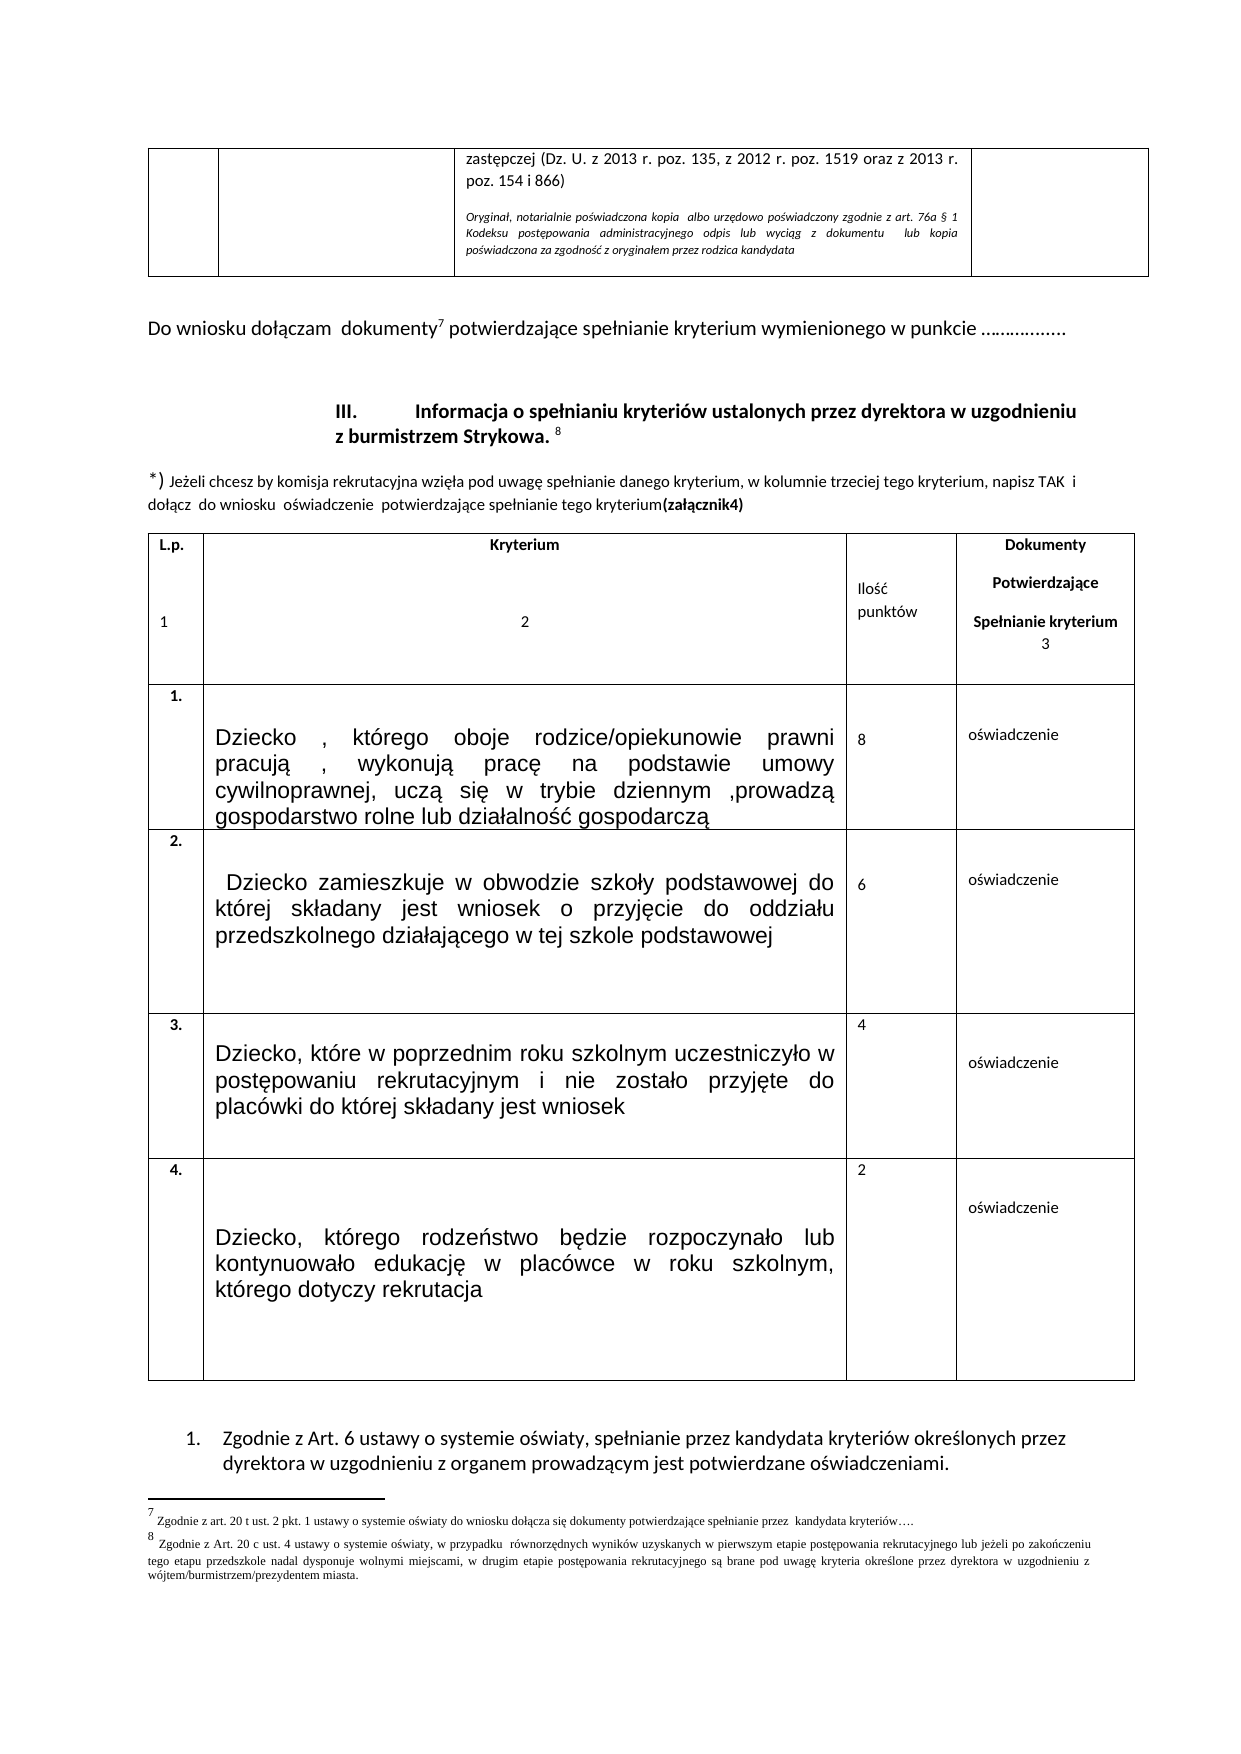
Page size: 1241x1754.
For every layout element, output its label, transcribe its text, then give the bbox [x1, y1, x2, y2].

table_header Kryterium 2 [204, 534, 846, 684]
table_cell oświadczenie [957, 1014, 1134, 1158]
table_cell [972, 149, 1148, 276]
text Do wniosku dołączam dokumenty potwierdzające spełnianie kryterium wymienionego w punkcie ………........ [148, 316, 1093, 341]
table_cell 6 [847, 830, 956, 1013]
table_header L.p. 1 [149, 534, 203, 684]
table_cell 1. [149, 685, 203, 829]
table_cell 7. [149, 149, 218, 276]
table_cell Dziecko, które w poprzednim roku szkolnym uczestniczyło w postępowaniu rekrutacyjnym i nie zostało przyjęte do placówki do której składany jest wniosek [204, 1014, 846, 1158]
table_cell Dziecko zamieszkuje w obwodzie szkoły podstawowej do której składany jest wniosek o przyjęcie do oddziału przedszkolnego działającego w tej szkole podstawowej [204, 830, 846, 1013]
table_cell Dziecko, którego rodzeństwo będzie rozpoczynało lub kontynuowało edukację w placówce w roku szkolnym, którego dotyczy rekrutacja [204, 1159, 846, 1380]
table_cell 2. [149, 830, 203, 1013]
table_cell 2 [847, 1159, 956, 1380]
table_cell 3. [149, 1014, 203, 1158]
text z burmistrzem Strykowa. [335, 424, 1093, 449]
table_cell Dziecko , którego oboje rodzice/opiekunowie prawni pracują , wykonują pracę na podstawie umowy cywilnoprawnej, uczą się w trybie dziennym ,prowadzą gospodarstwo rolne lub działalność gospodarczą [204, 685, 846, 829]
table_header Ilość punktów [847, 534, 956, 684]
table_cell oświadczenie [957, 1159, 1134, 1380]
text *) Jeżeli chcesz by komisja rekrutacyjna wzięła pod uwagę spełnianie danego kryterium, w kolumnie trzeciej tego kryterium, napisz TAK i dołącz do wniosku oświadczenie potwierdzające spełnianie tego kryterium(załącznik4) [148, 468, 1093, 515]
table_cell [455, 149, 971, 276]
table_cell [219, 149, 454, 276]
list Informacja o spełnianiu kryteriów ustalonych przez dyrektora w uzgodnieniu [335, 398, 1093, 424]
table_cell oświadczenie [957, 830, 1134, 1013]
table_cell 4. [149, 1159, 203, 1380]
table_header Dokumenty Potwierdzające Spełnianie kryterium 3 [957, 534, 1134, 684]
list Zgodnie z Art. 6 ustawy o systemie oświaty, spełnianie przez kandydata kryteriów określonych przez dyrektora w uzgodnieniu z organem prowadzącym jest potwierdzane oświadczeniami. [185, 1425, 1093, 1476]
table_cell 8 [847, 685, 956, 829]
table_cell 4 [847, 1014, 956, 1158]
table_cell oświadczenie [957, 685, 1134, 829]
